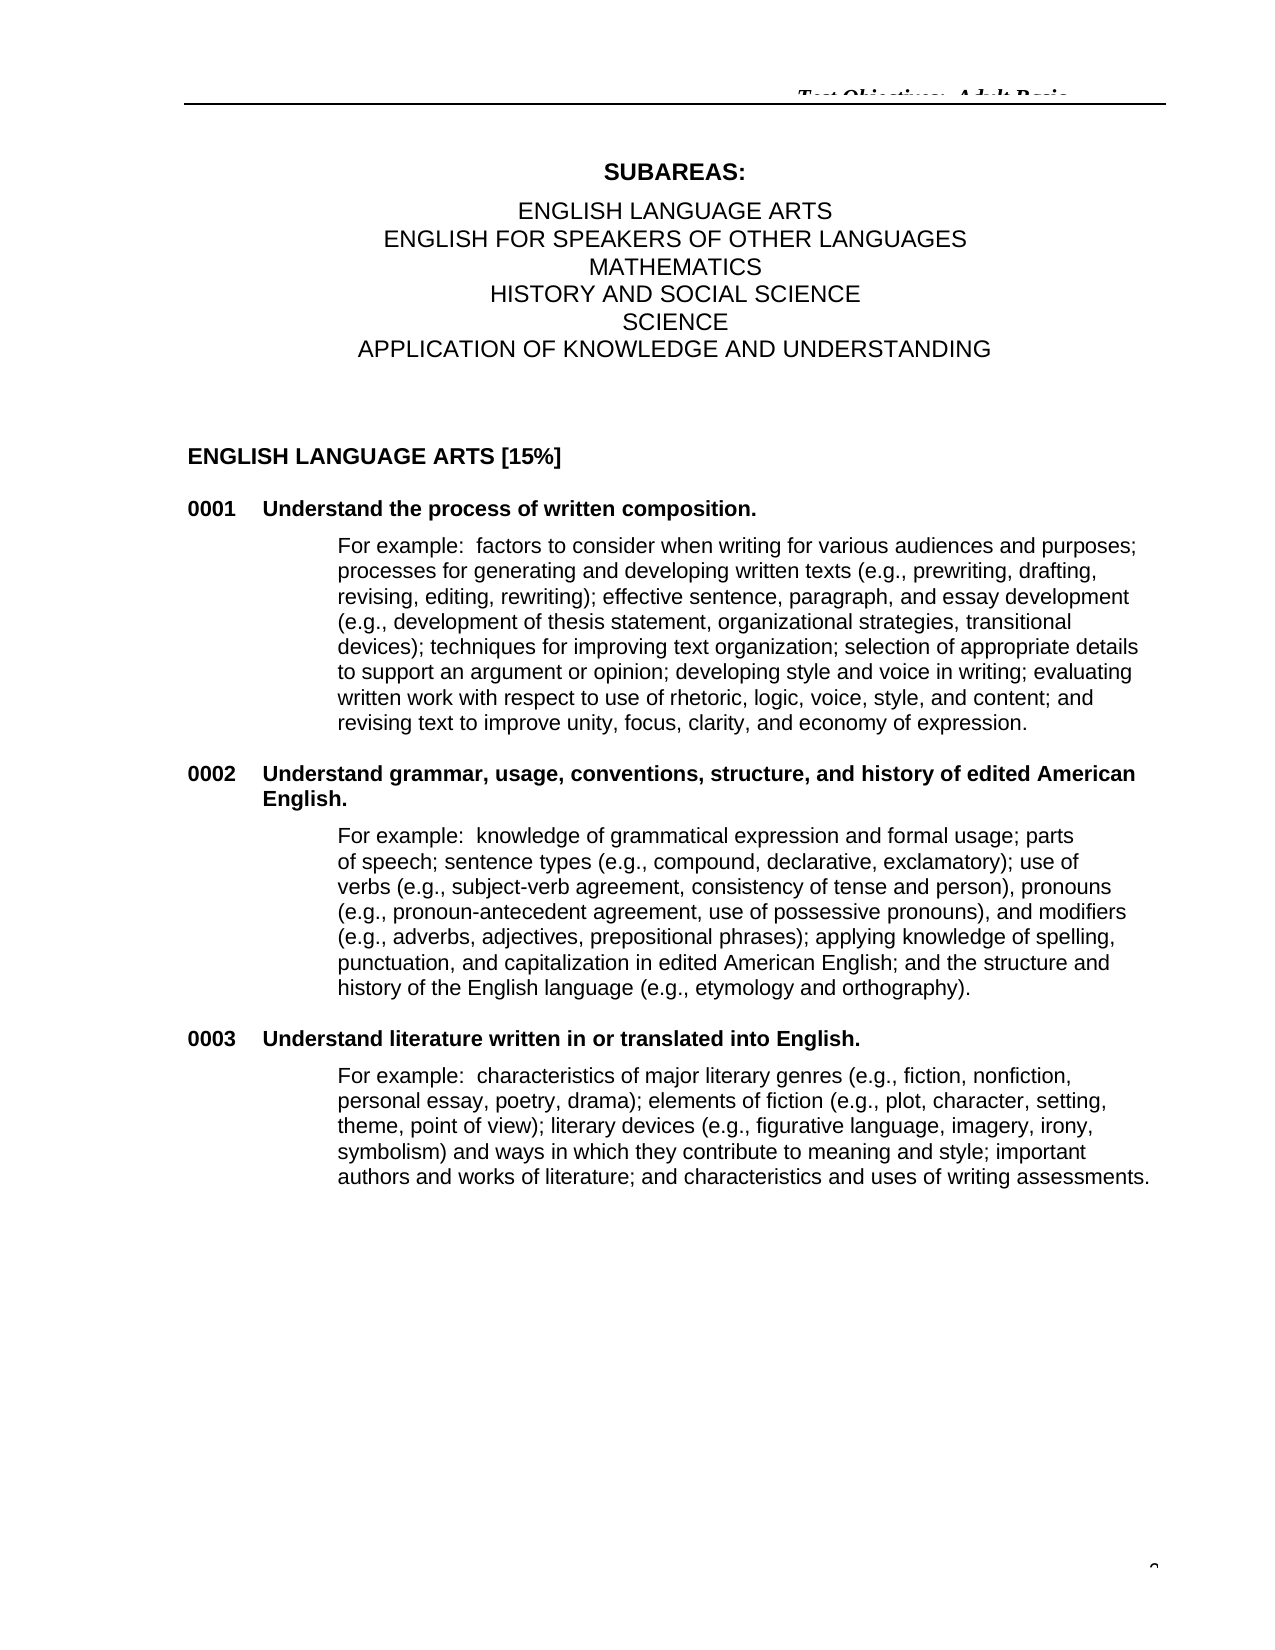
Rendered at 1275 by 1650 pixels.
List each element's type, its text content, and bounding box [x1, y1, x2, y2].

text 0003 Understand literature written in or translated into English. [187, 1026, 1177, 1051]
text APPLICATION OF KNOWLEDGE AND UNDERSTANDING [187, 335, 1177, 363]
text For example: factors to consider when writing for various audiences and purposes; processes for generating and developing written texts (e.g., prewriting, drafting, revising, editing, rewriting); effective sentence, paragraph, and essay development (e.g., development of thesis statement, organizational strategies, transitional devices); techniques for improving text organization; selection of appropriate details to support an argument or opinion; developing style and voice in writing; evaluating written work with respect to use of rhetoric, logic, voice, style, and content; and revising text to improve unity, focus, clarity, and economy of expression. [337, 533, 1146, 735]
text For example: knowledge of grammatical expression and formal usage; parts of speech; sentence types (e.g., compound, declarative, exclamatory); use of [337, 823, 1087, 874]
text ENGLISH LANGUAGE ARTS [173, 197, 1177, 225]
text 0001 Understand the process of written composition. [187, 496, 1177, 521]
text ENGLISH FOR SPEAKERS OF OTHER LANGUAGES MATHEMATICS [382, 225, 968, 280]
text SUBAREAS: [517, 158, 1177, 185]
text For example: characteristics of major literary genres (e.g., fiction, nonfiction, personal essay, poetry, drama); elements of fiction (e.g., plot, character, setting, theme, point of view); literary devices (e.g., figurative language, imagery, irony, symbolism) and ways in which they contribute to meaning and style; important authors and works of literature; and characteristics and uses of writing assessments. [337, 1063, 1153, 1189]
text 0002 Understand grammar, usage, conventions, structure, and history of edited American English. [187, 760, 1140, 811]
text verbs (e.g., subject-verb agreement, consistency of tense and person), pronouns (e.g., pronoun-antecedent agreement, use of possessive pronouns), and modifiers (e.g., adverbs, adjectives, prepositional phrases); applying knowledge of spelling, punctuation, and capitalization in edited American English; and the structure and history of the English language (e.g., etymology and orthography). [337, 874, 1140, 1000]
subtitle ENGLISH LANGUAGE ARTS [15%] [187, 443, 1177, 469]
text HISTORY AND SOCIAL SCIENCE SCIENCE [489, 280, 861, 335]
